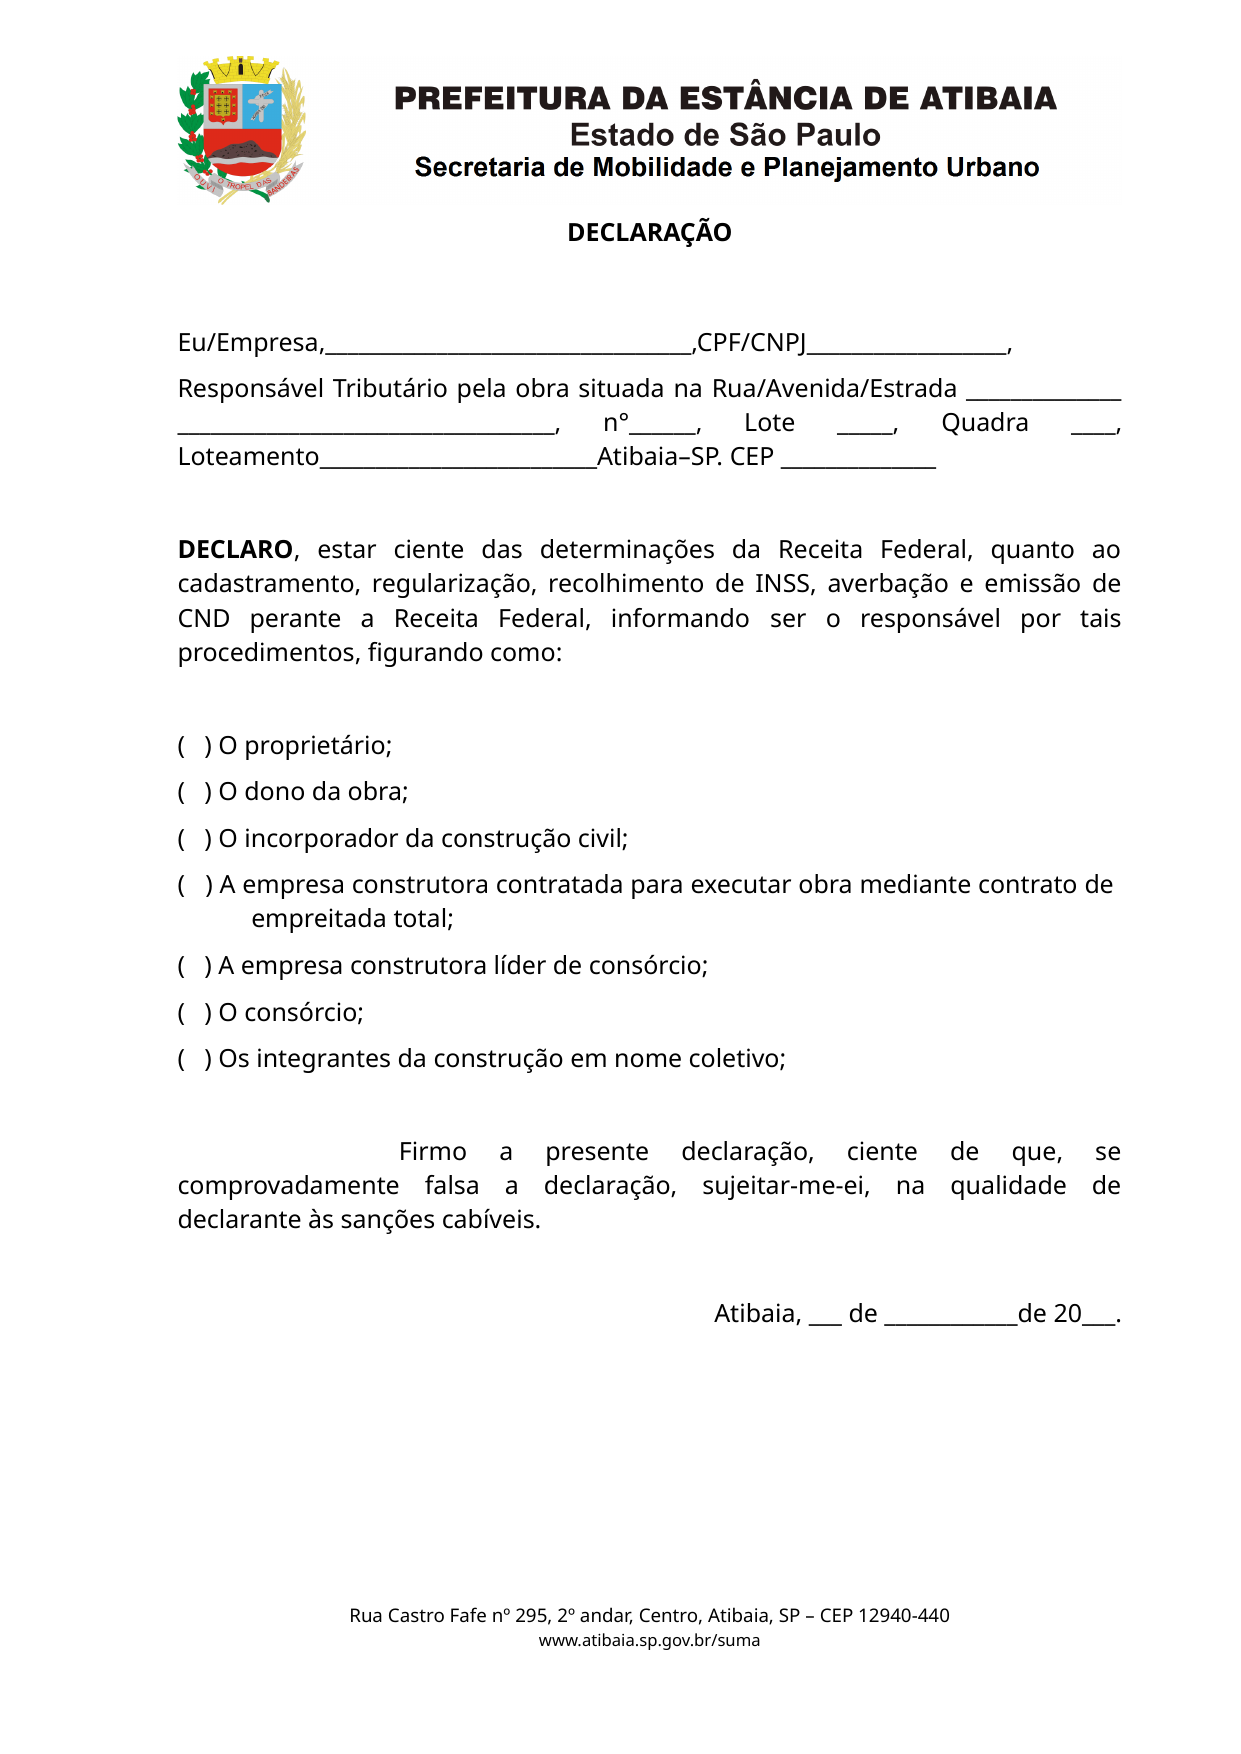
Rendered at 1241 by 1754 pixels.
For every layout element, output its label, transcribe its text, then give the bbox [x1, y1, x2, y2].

text DECLARO, estar ciente das determinações da Receita Federal, quanto ao cadastramento, regularização, recolhimento de INSS, averbação e emissão de CND perante a Receita Federal, informando ser o responsável por tais procedimentos, figurando como: [177, 532, 1122, 668]
text ( ) O dono da obra; [177, 774, 1122, 808]
text ( ) O incorporador da construção civil; [177, 821, 1122, 854]
text ( ) A empresa construtora líder de consórcio; [177, 948, 1122, 982]
text Atibaia, ___ de ____________de 20___. [177, 1295, 1122, 1329]
text ( ) Os integrantes da construção em nome coletivo; [177, 1041, 1122, 1075]
text Responsável Tributário pela obra situada na Rua/Avenida/Estrada ______________ __________________________________, n°______, Lote _____, Quadra ____, Loteamento_________________________Atibaia–SP. CEP ______________ [177, 371, 1122, 473]
text Firmo a presente declaração, ciente de que, se comprovadamente falsa a declaração, sujeitar-me-ei, na qualidade de declarante às sanções cabíveis. [177, 1134, 1122, 1236]
text DECLARAÇÃO [177, 214, 1122, 248]
picture [177, 56, 1122, 205]
text Eu/Empresa,_________________________________,CPF/CNPJ__________________, [177, 324, 1122, 358]
text ( ) A empresa construtora contratada para executar obra mediante contrato de empreitada total; [177, 867, 1122, 935]
text ( ) O proprietário; [177, 727, 1122, 761]
text ( ) O consórcio; [177, 994, 1122, 1028]
